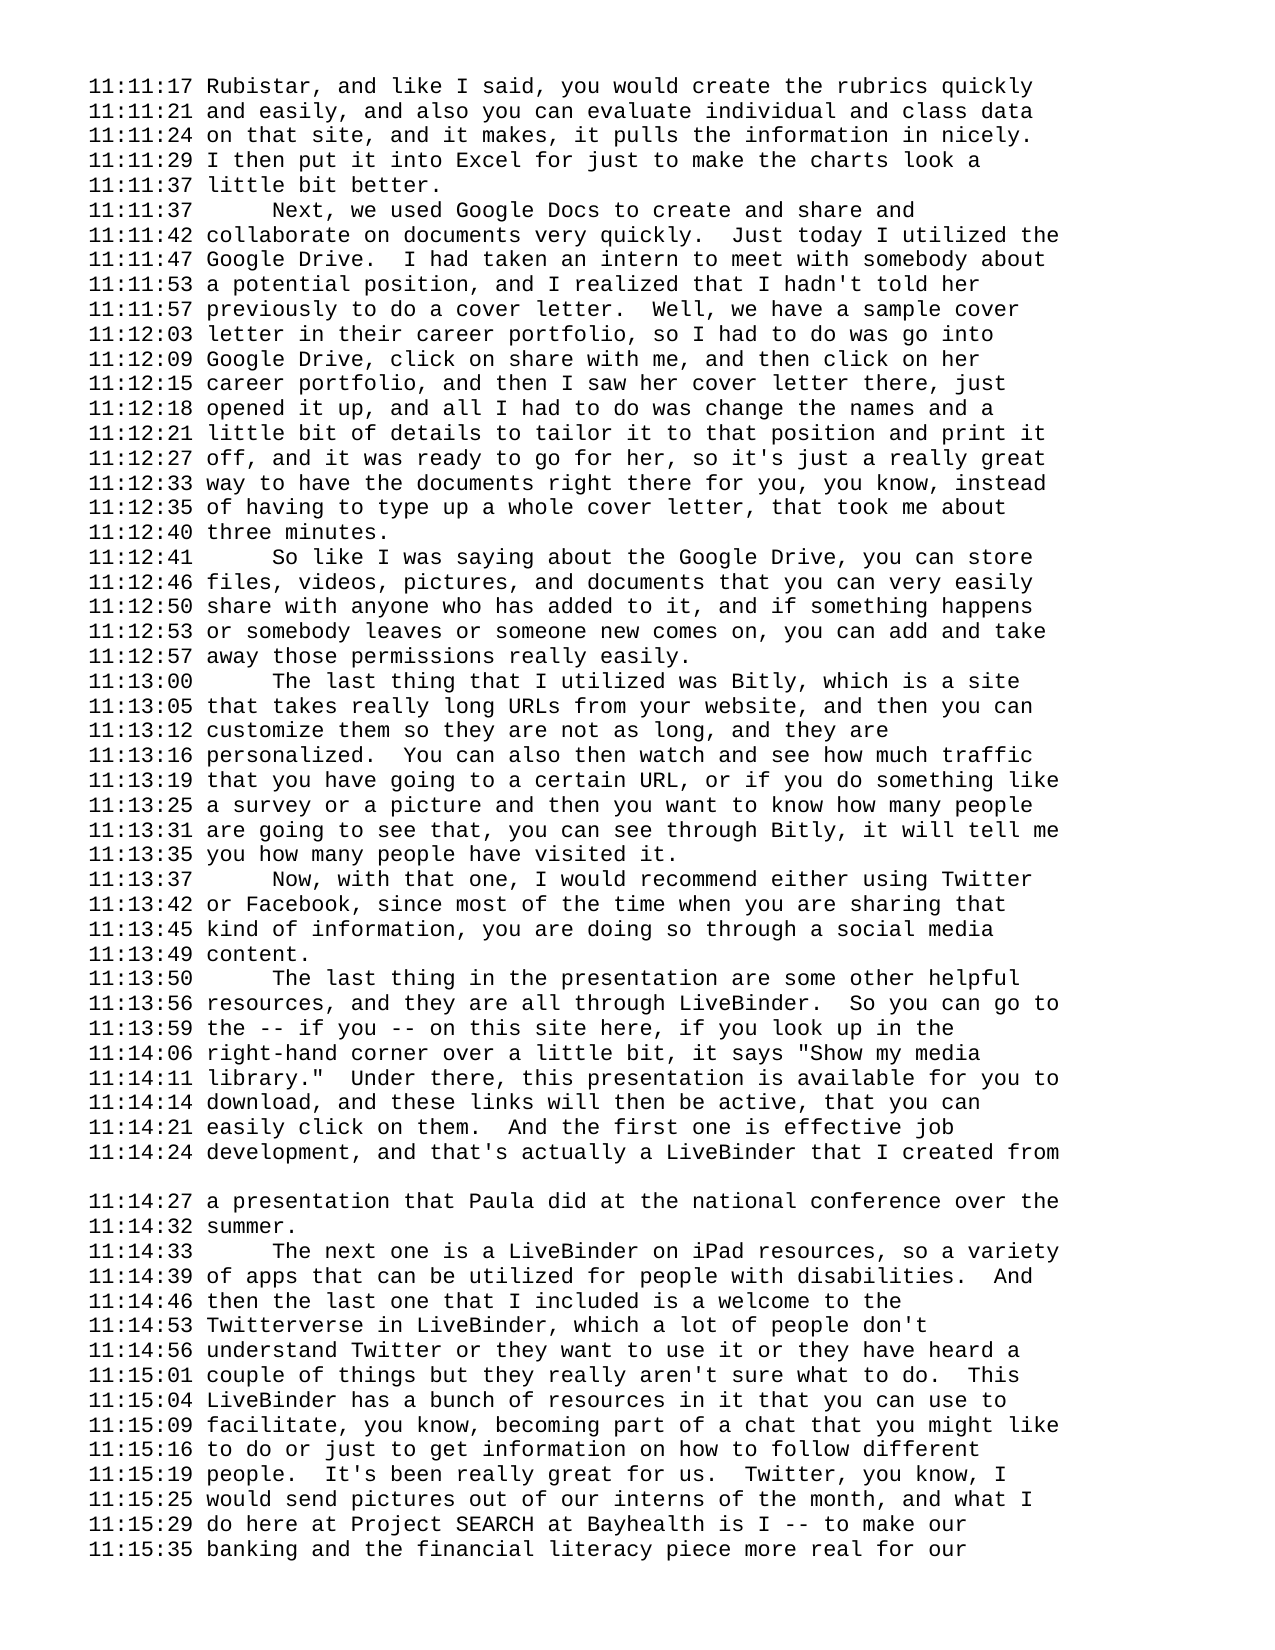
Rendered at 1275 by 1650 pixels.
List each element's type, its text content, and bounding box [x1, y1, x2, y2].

text 11:11:57 previously to do a cover letter. Well, we have a sample cover [75, 298, 1200, 323]
text 11:13:42 or Facebook, since most of the time when you are sharing that [75, 893, 1200, 918]
text 11:13:12 customize them so they are not as long, and they are [75, 719, 1200, 744]
text 11:12:50 share with anyone who has added to it, and if something happens [75, 596, 1200, 620]
text 11:11:24 on that site, and it makes, it pulls the information in nicely. [75, 124, 1200, 149]
text 11:11:42 collaborate on documents very quickly. Just today I utilized the [75, 224, 1200, 248]
text 11:12:03 letter in their career portfolio, so I had to do was go into [75, 323, 1200, 348]
text 11:13:25 a survey or a picture and then you want to know how many people [75, 794, 1200, 819]
text 11:13:35 you how many people have visited it. [75, 843, 1200, 868]
text 11:14:27 a presentation that Paula did at the national conference over the [75, 1191, 1200, 1215]
text 11:14:14 download, and these links will then be active, that you can [75, 1091, 1200, 1116]
text 11:14:53 Twitterverse in LiveBinder, which a lot of people don't [75, 1314, 1200, 1339]
text 11:12:40 three minutes. [75, 521, 1200, 546]
text 11:13:37 Now, with that one, I would recommend either using Twitter [75, 868, 1200, 893]
text 11:14:11 library." Under there, this presentation is available for you to [75, 1067, 1200, 1091]
text 11:14:24 development, and that's actually a LiveBinder that I created from [75, 1141, 1200, 1166]
text 11:11:37 Next, we used Google Docs to create and share and [75, 199, 1200, 224]
text 11:12:33 way to have the documents right there for you, you know, instead [75, 472, 1200, 496]
text 11:15:16 to do or just to get information on how to follow different [75, 1438, 1200, 1463]
text 11:12:21 little bit of details to tailor it to that position and print it [75, 422, 1200, 447]
text 11:12:27 off, and it was ready to go for her, so it's just a really great [75, 447, 1200, 472]
text 11:13:50 The last thing in the presentation are some other helpful [75, 967, 1200, 992]
text 11:13:31 are going to see that, you can see through Bitly, it will tell me [75, 819, 1200, 843]
text 11:12:46 files, videos, pictures, and documents that you can very easily [75, 571, 1200, 596]
text 11:13:45 kind of information, you are doing so through a social media [75, 918, 1200, 943]
text 11:11:17 Rubistar, and like I said, you would create the rubrics quickly [75, 75, 1200, 100]
text 11:15:19 people. It's been really great for us. Twitter, you know, I [75, 1463, 1200, 1488]
text 11:13:59 the -- if you -- on this site here, if you look up in the [75, 1017, 1200, 1042]
text 11:15:25 would send pictures out of our interns of the month, and what I [75, 1488, 1200, 1513]
text 11:12:41 So like I was saying about the Google Drive, you can store [75, 546, 1200, 571]
text 11:14:56 understand Twitter or they want to use it or they have heard a [75, 1339, 1200, 1364]
text 11:14:33 The next one is a LiveBinder on iPad resources, so a variety [75, 1240, 1200, 1265]
text 11:12:57 away those permissions really easily. [75, 645, 1200, 670]
text 11:12:15 career portfolio, and then I saw her cover letter there, just [75, 372, 1200, 397]
text 11:13:19 that you have going to a certain URL, or if you do something like [75, 769, 1200, 794]
text 11:14:46 then the last one that I included is a welcome to the [75, 1290, 1200, 1314]
text 11:11:53 a potential position, and I realized that I hadn't told her [75, 273, 1200, 298]
text 11:11:29 I then put it into Excel for just to make the charts look a [75, 149, 1200, 174]
text 11:12:09 Google Drive, click on share with me, and then click on her [75, 348, 1200, 372]
text 11:15:01 couple of things but they really aren't sure what to do. This [75, 1364, 1200, 1389]
text 11:14:21 easily click on them. And the first one is effective job [75, 1116, 1200, 1141]
text 11:15:04 LiveBinder has a bunch of resources in it that you can use to [75, 1389, 1200, 1414]
text 11:15:09 facilitate, you know, becoming part of a chat that you might like [75, 1414, 1200, 1438]
text 11:11:21 and easily, and also you can evaluate individual and class data [75, 100, 1200, 124]
text 11:11:47 Google Drive. I had taken an intern to meet with somebody about [75, 248, 1200, 273]
text 11:15:29 do here at Project SEARCH at Bayhealth is I -- to make our [75, 1513, 1200, 1538]
text 11:13:49 content. [75, 943, 1200, 967]
text 11:13:00 The last thing that I utilized was Bitly, which is a site [75, 670, 1200, 695]
text 11:14:32 summer. [75, 1215, 1200, 1240]
text 11:13:56 resources, and they are all through LiveBinder. So you can go to [75, 992, 1200, 1017]
text 11:14:39 of apps that can be utilized for people with disabilities. And [75, 1265, 1200, 1290]
text 11:12:35 of having to type up a whole cover letter, that took me about [75, 496, 1200, 521]
text 11:12:18 opened it up, and all I had to do was change the names and a [75, 397, 1200, 422]
text 11:14:06 right-hand corner over a little bit, it says "Show my media [75, 1042, 1200, 1067]
text 11:12:53 or somebody leaves or someone new comes on, you can add and take [75, 620, 1200, 645]
text 11:13:16 personalized. You can also then watch and see how much traffic [75, 744, 1200, 769]
text 11:15:35 banking and the financial literacy piece more real for our [75, 1538, 1200, 1562]
text 11:13:05 that takes really long URLs from your website, and then you can [75, 695, 1200, 719]
text 11:11:37 little bit better. [75, 174, 1200, 199]
